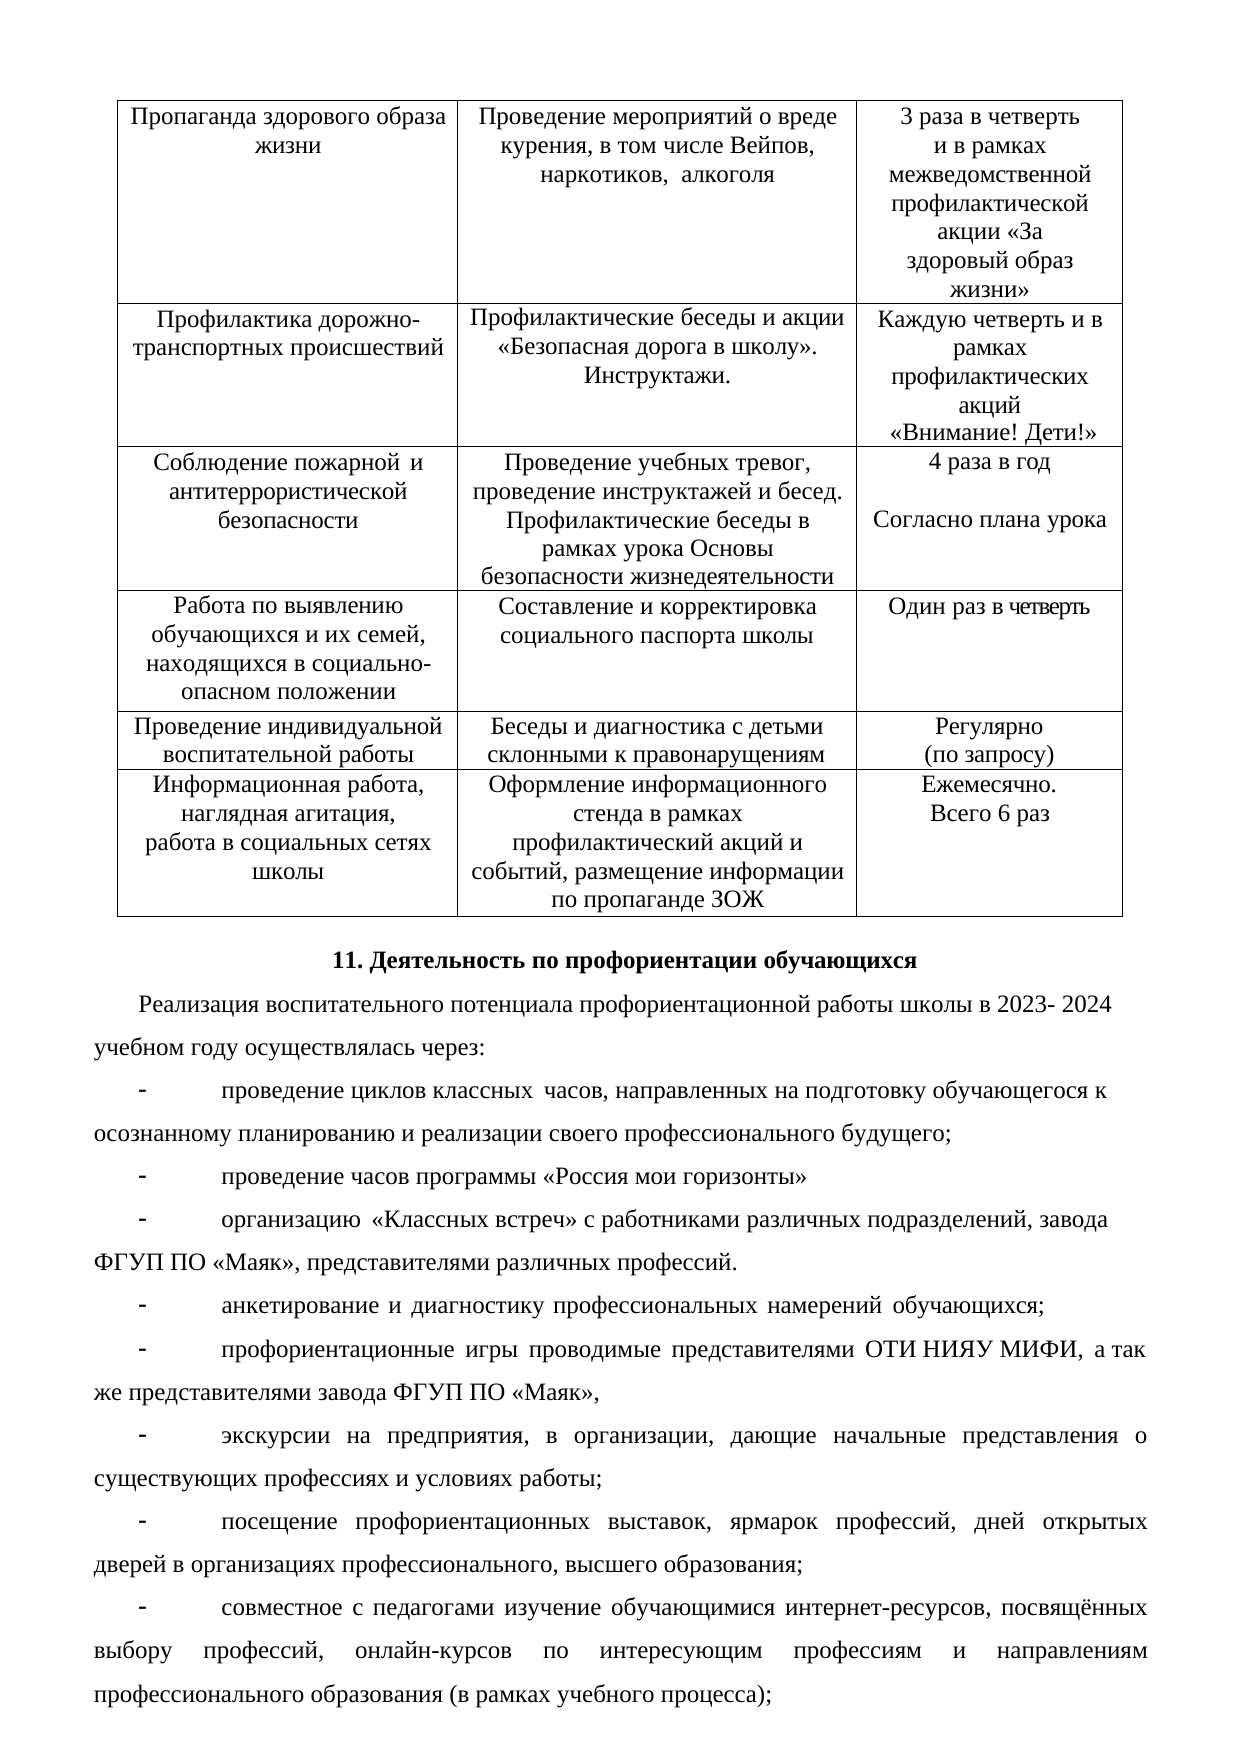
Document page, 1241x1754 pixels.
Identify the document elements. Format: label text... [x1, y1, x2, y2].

table_cell Ежемесячно. Всего 6 раз [857, 770, 1122, 916]
text Реализация воспитательного потенциала профориентационной работы школы в 2023- 2024 учебном году осуществлялась через: [94, 989, 1148, 1061]
list организацию «Классных встреч» с работниками различных подразделений, завода ФГУП ПО «Маяк», представителями различных профессий. [94, 1204, 1148, 1276]
table_cell Регулярно (по запросу) [857, 712, 1122, 768]
table_cell 3 раза в четверть и в рамках межведомственной профилактической акции «За здоровый образ жизни» [857, 101, 1122, 303]
table_cell Пропаганда здорового образа жизни [118, 101, 457, 303]
table_cell Составление и корректировка социального паспорта школы [458, 591, 856, 711]
list экскурсии на предприятия, в организации, дающие начальные представления о существующих профессиях и условиях работы; [94, 1420, 1148, 1492]
table_cell Проведение индивидуальной воспитательной работы [118, 712, 457, 768]
table_cell Проведение мероприятий о вреде курения, в том числе Вейпов, наркотиков, алкоголя [458, 101, 856, 303]
table_cell Проведение учебных тревог, проведение инструктажей и бесед. Профилактические беседы в рамках урока Основы безопасности жизнедеятельности [458, 447, 856, 590]
table_cell Беседы и диагностика с детьми склонными к правонарущениям [458, 712, 856, 768]
list посещение профориентационных выставок, ярмарок профессий, дней открытых дверей в организациях профессионального, высшего образования; [94, 1506, 1148, 1578]
table_cell Каждую четверть и в рамках профилактических акций «Внимание! Дети!» [857, 304, 1122, 446]
list проведение часов программы «Россия мои горизонты» [94, 1161, 1148, 1190]
table_cell Профилактические беседы и акции «Безопасная дорога в школу». Инструктажи. [458, 304, 856, 446]
list совместное с педагогами изучение обучающимися интернет-ресурсов, посвящённых выбору профессий, онлайн-курсов по интересующим профессиям и направлениям профессионального образования (в рамках учебного процесса); [94, 1592, 1148, 1707]
table_cell Оформление информационного стенда в рамках профилактический акций и событий, размещение информации по пропаганде ЗОЖ [458, 770, 856, 916]
list анкетирование и диагностику профессиональных намерений обучающихся; [94, 1291, 1148, 1319]
table_cell Профилактика дорожно- транспортных происшествий [118, 304, 457, 446]
table_cell Работа по выявлению обучающихся и их семей, находящихся в социально- опасном положении [118, 591, 457, 711]
table_cell Один раз в четверть [857, 591, 1122, 711]
table_cell Соблюдение пожарной и антитеррористической безопасности [118, 447, 457, 590]
list Деятельность по профориентации обучающихся [101, 946, 1148, 974]
table_cell Информационная работа, наглядная агитация, работа в социальных сетях школы [118, 770, 457, 916]
list проведение циклов классных часов, направленных на подготовку обучающегося к осознанному планированию и реализации своего профессионального будущего; [94, 1075, 1148, 1147]
table_cell 4 раза в год Согласно плана урока [857, 447, 1122, 590]
list профориентационные игры проводимые представителями ОТИ НИЯУ МИФИ, а так же представителями завода ФГУП ПО «Маяк», [94, 1334, 1148, 1406]
